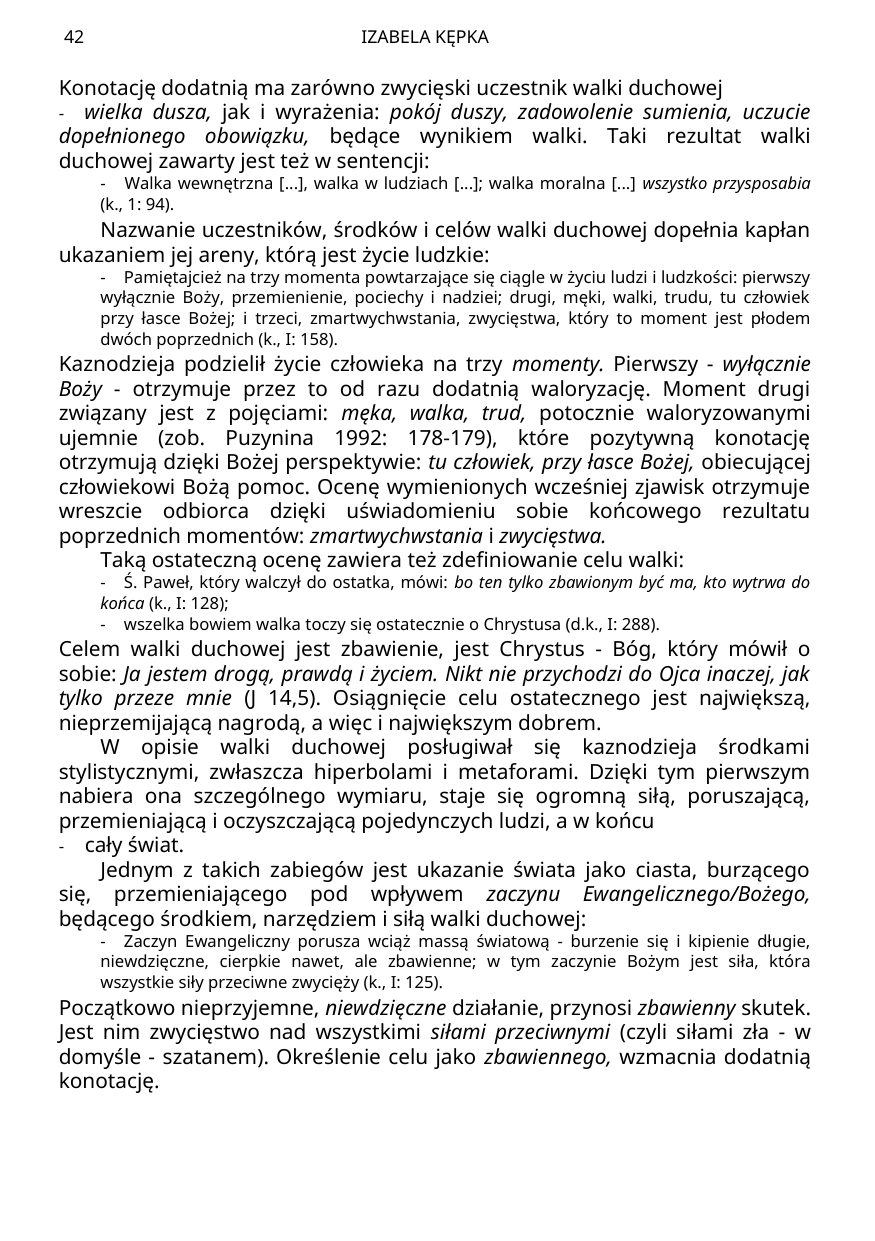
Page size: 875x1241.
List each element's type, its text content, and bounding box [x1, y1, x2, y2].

text IZABELA KĘPKA [361, 29, 489, 47]
text Celem walki duchowej jest zbawienie, jest Chrystus - Bóg, który mówił o sobie: Ja jestem drogą, prawdą i życiem. Nikt nie przychodzi do Ojca inaczej, jak tylko przeze mnie (J 14,5). Osiągnięcie celu ostatecznego jest największą, nieprzemijającą nagrodą, a więc i największym dobrem. [58, 637, 811, 735]
list cały świat. [58, 833, 811, 858]
text W opisie walki duchowej posługiwał się kaznodzieja środkami stylistycznymi, zwłaszcza hiperbolami i metaforami. Dzięki tym pierwszym nabiera ona szczególnego wymiaru, staje się ogromną siłą, poruszającą, przemieniającą i oczyszczającą pojedynczych ludzi, a w końcu [58, 735, 811, 833]
text Kaznodzieja podzielił życie człowieka na trzy momenty. Pierwszy - wyłącznie Boży - otrzymuje przez to od razu dodatnią waloryzację. Moment drugi związany jest z pojęciami: męka, walka, trud, potocznie waloryzowanymi ujemnie (zob. Puzynina 1992: 178-179), które pozytywną konotację otrzymują dzięki Bożej perspektywie: tu człowiek, przy łasce Bożej, obiecującej człowiekowi Bożą pomoc. Ocenę wymienionych wcześniej zjawisk otrzymuje wreszcie odbiorca dzięki uświadomieniu sobie końcowego rezultatu poprzednich momentów: zmartwychwstania i zwycięstwa. [58, 352, 811, 548]
text Jednym z takich zabiegów jest ukazanie świata jako ciasta, burzącego się, przemieniającego pod wpływem zaczynu Ewangelicznego/Bożego, będącego środkiem, narzędziem i siłą walki duchowej: [58, 858, 811, 931]
text Nazwanie uczestników, środków i celów walki duchowej dopełnia kapłan ukazaniem jej areny, którą jest życie ludzkie: [58, 217, 811, 267]
list wszelka bowiem walka toczy się ostatecznie o Chrystusa (d.k., I: 288). [100, 614, 811, 634]
list Walka wewnętrzna [...], walka w ludziach [...]; walka moralna [...] wszystko przysposabia (k., 1: 94). [100, 173, 811, 214]
list Pamiętajcież na trzy momenta powtarzające się ciągle w życiu ludzi i ludzkości: pierwszy wyłącznie Boży, przemienienie, pociechy i nadziei; drugi, męki, walki, trudu, tu człowiek przy łasce Bożej; i trzeci, zmartwychwstania, zwycięstwa, który to moment jest płodem dwóch poprzednich (k., I: 158). [100, 267, 811, 349]
list Zaczyn Ewangeliczny porusza wciąż massą światową - burzenie się i kipienie długie, niewdzięczne, cierpkie nawet, ale zbawienne; w tym zaczynie Bożym jest siła, która wszystkie siły przeciwne zwycięży (k., I: 125). [100, 931, 811, 993]
text 42 [64, 29, 84, 47]
list wielka dusza, jak i wyrażenia: pokój duszy, zadowolenie sumienia, uczucie dopełnionego obowiązku, będące wynikiem walki. Taki rezultat walki duchowej zawarty jest też w sentencji: [58, 100, 811, 173]
list Ś. Paweł, który walczył do ostatka, mówi: bo ten tylko zbawionym być ma, kto wytrwa do końca (k., I: 128); [100, 573, 811, 614]
text Taką ostateczną ocenę zawiera też zdefiniowanie celu walki: [100, 548, 811, 573]
text Konotację dodatnią ma zarówno zwycięski uczestnik walki duchowej [58, 75, 811, 100]
text Początkowo nieprzyjemne, niewdzięczne działanie, przynosi zbawienny skutek. Jest nim zwycięstwo nad wszystkimi siłami przeciwnymi (czyli siłami zła - w domyśle - szatanem). Określenie celu jako zbawiennego, wzmacnia dodatnią konotację. [58, 996, 811, 1094]
